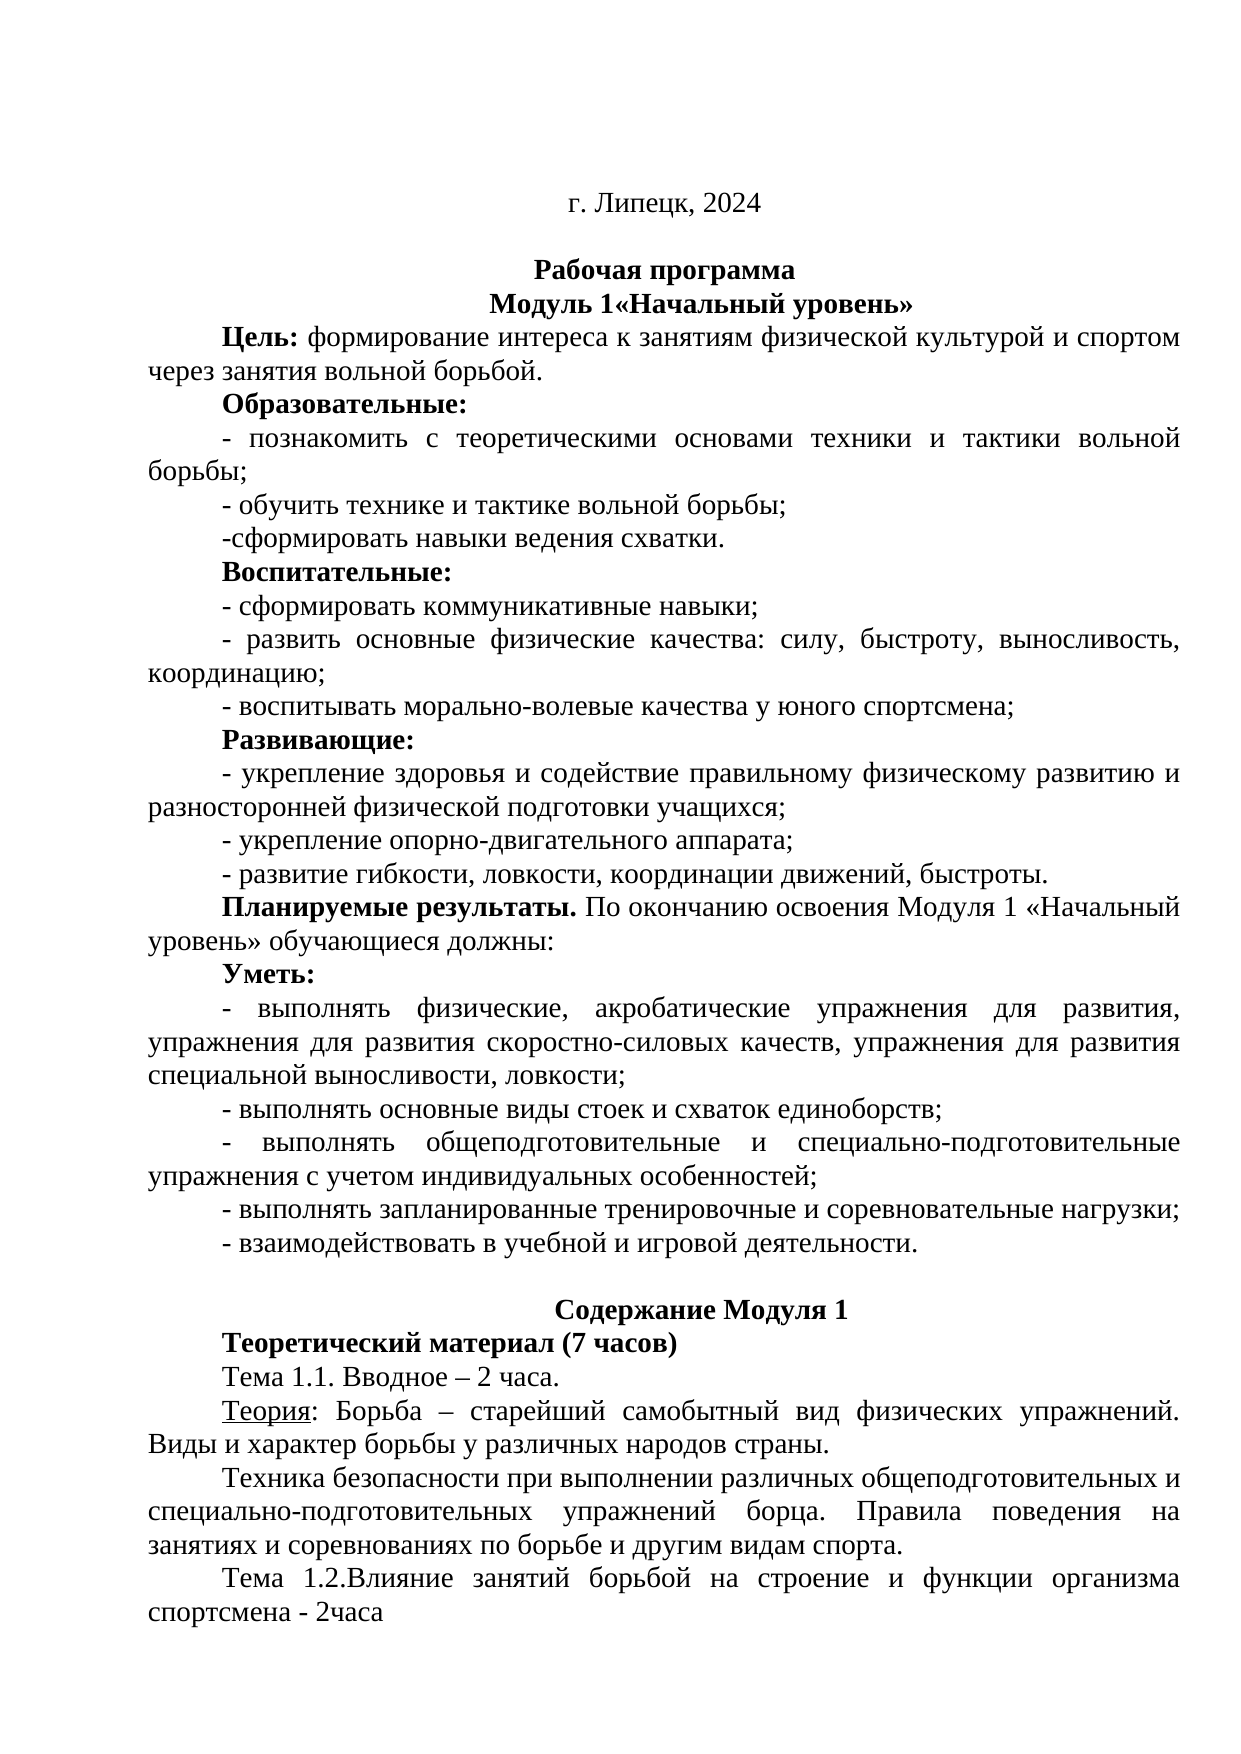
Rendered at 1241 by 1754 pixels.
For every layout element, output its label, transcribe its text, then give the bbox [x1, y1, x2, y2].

text Техника безопасности при выполнении различных общеподготовительных и специально-подготовительных упражнений борца. Правила поведения на занятиях и соревнованиях по борьбе и другим видам спорта. [148, 1460, 1181, 1560]
text - познакомить с теоретическими основами техники и тактики вольной борьбы; [148, 420, 1181, 487]
text Теоретический материал (7 часов) [148, 1326, 1181, 1359]
text - укрепление здоровья и содействие правильному физическому развитию и разносторонней физической подготовки учащихся; [148, 755, 1181, 822]
text Цель: формирование интереса к занятиям физической культурой и спортом через занятия вольной борьбой. [148, 319, 1181, 386]
text Рабочая программа [148, 252, 1181, 286]
text г. Липецк, 2024 [148, 185, 1181, 219]
text - выполнять общеподготовительные и специально-подготовительные упражнения с учетом индивидуальных особенностей; [148, 1124, 1181, 1191]
text Тема 1.1. Вводное – 2 часа. [148, 1359, 1181, 1393]
text Развивающие: [148, 722, 1181, 755]
text - обучить технике и тактике вольной борьбы; [148, 487, 1181, 521]
text - выполнять запланированные тренировочные и соревновательные нагрузки; [148, 1191, 1181, 1225]
text - развитие гибкости, ловкости, координации движений, быстроты. [148, 856, 1181, 889]
text - выполнять физические, акробатические упражнения для развития, упражнения для развития скоростно-силовых качеств, упражнения для развития специальной выносливости, ловкости; [148, 990, 1181, 1091]
text - воспитывать морально-волевые качества у юного спортсмена; [148, 688, 1181, 722]
text Содержание Модуля 1 [148, 1292, 1181, 1326]
text - сформировать коммуникативные навыки; [148, 588, 1181, 621]
text Модуль 1«Начальный уровень» [148, 286, 1181, 319]
text Тема 1.2.Влияние занятий борьбой на строение и функции организма спортсмена - 2часа [148, 1560, 1181, 1627]
text Планируемые результаты. По окончанию освоения Модуля 1 «Начальный уровень» обучающиеся должны: [148, 889, 1181, 957]
text Воспитательные: [148, 554, 1181, 588]
text -сформировать навыки ведения схватки. [148, 521, 1181, 554]
text Образовательные: [148, 386, 1181, 420]
text Уметь: [148, 957, 1181, 990]
text - взаимодействовать в учебной и игровой деятельности. [148, 1225, 1181, 1258]
text Теория: Борьба – старейший самобытный вид физических упражнений. Виды и характер борьбы у различных народов страны. [148, 1393, 1181, 1460]
text - укрепление опорно-двигательного аппарата; [148, 822, 1181, 856]
text - развить основные физические качества: силу, быстроту, выносливость, координацию; [148, 621, 1181, 688]
text - выполнять основные виды стоек и схваток единоборств; [148, 1091, 1181, 1124]
